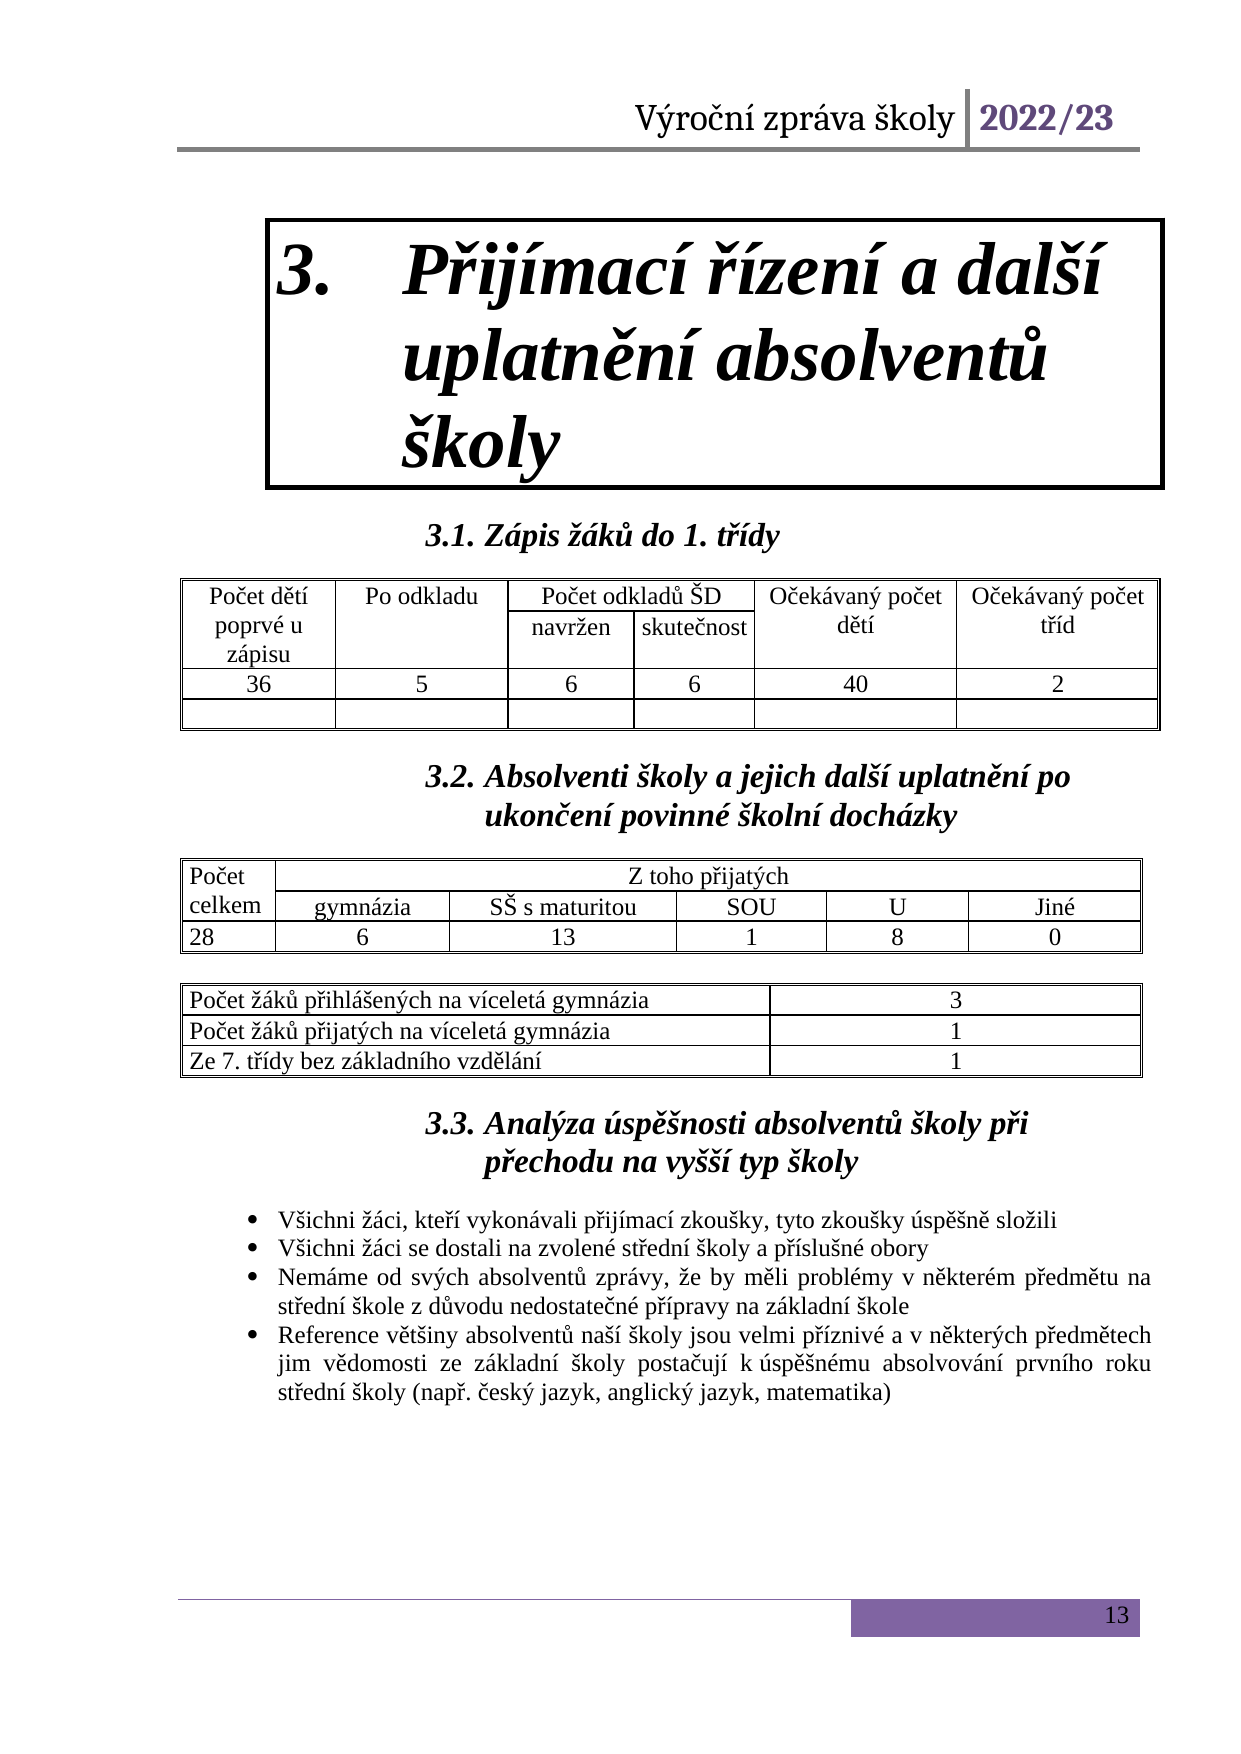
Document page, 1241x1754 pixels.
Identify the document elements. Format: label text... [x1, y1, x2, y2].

table_cell 5 [336, 669, 507, 698]
table_cell [509, 700, 633, 728]
table_header Počet odkladů ŠD [509, 581, 754, 610]
table_cell [957, 700, 1157, 728]
table_header Počet žáků přihlášených na víceletá gymnázia [183, 986, 769, 1014]
text Přijímací řízení a další uplatnění absolventů školy [270, 222, 1160, 485]
table_cell 28 [183, 922, 275, 951]
table_cell 40 [755, 669, 956, 698]
table_header Očekávaný počet dětí [755, 581, 956, 668]
table_header Počet dětí poprvé u zápisu [183, 581, 335, 668]
table_header Očekávaný počet tříd [957, 581, 1157, 668]
table_header 3 [771, 986, 1140, 1014]
text Zápis žáků do 1. třídy [425, 515, 1152, 553]
table_cell 1 [771, 1046, 1140, 1075]
list Nemáme od svých absolventů zprávy, že by měli problémy v některém předmětu na střední škole z důvodu nedostatečné přípravy na základní škole [248, 1262, 1152, 1320]
table_cell 6 [276, 922, 449, 951]
table_cell [183, 700, 335, 728]
table_cell [755, 700, 956, 728]
table_cell [336, 700, 507, 728]
table_cell SŠ s maturitou [450, 892, 676, 920]
table_cell 0 [969, 922, 1140, 951]
table_cell 36 [183, 669, 335, 698]
text Analýza úspěšnosti absolventů školy při přechodu na vyšší typ školy [425, 1103, 1152, 1180]
table_cell Počet žáků přijatých na víceletá gymnázia [183, 1016, 769, 1045]
table_cell 8 [827, 922, 968, 951]
text Absolventi školy a jejich další uplatnění po ukončení povinné školní docházky [425, 756, 1152, 833]
table_header Počet celkem [183, 861, 275, 920]
table_cell skutečnost [635, 612, 754, 668]
table_cell 13 [450, 922, 676, 951]
table_cell [635, 700, 754, 728]
list Všichni žáci se dostali na zvolené střední školy a příslušné obory [248, 1233, 1152, 1262]
table_cell Jiné [969, 892, 1140, 920]
list Všichni žáci, kteří vykonávali přijímací zkoušky, tyto zkoušky úspěšně složili [248, 1205, 1152, 1233]
table_cell 1 [677, 922, 826, 951]
table_cell navržen [509, 612, 633, 668]
table_cell 6 [509, 669, 633, 698]
table_cell 1 [771, 1016, 1140, 1045]
table_cell Ze 7. třídy bez základního vzdělání [183, 1046, 769, 1075]
table_cell U [827, 892, 968, 920]
table_cell gymnázia [276, 892, 449, 920]
table_header Z toho přijatých [276, 861, 1140, 890]
list Reference většiny absolventů naší školy jsou velmi příznivé a v některých předmětech jim vědomosti ze základní školy postačují k úspěšnému absolvování prvního roku střední školy (např. český jazyk, anglický jazyk, matematika) [248, 1320, 1152, 1406]
table_cell 6 [635, 669, 754, 698]
table_header Po odkladu [336, 581, 507, 668]
table_cell SOU [677, 892, 826, 920]
table_cell 2 [957, 669, 1157, 698]
